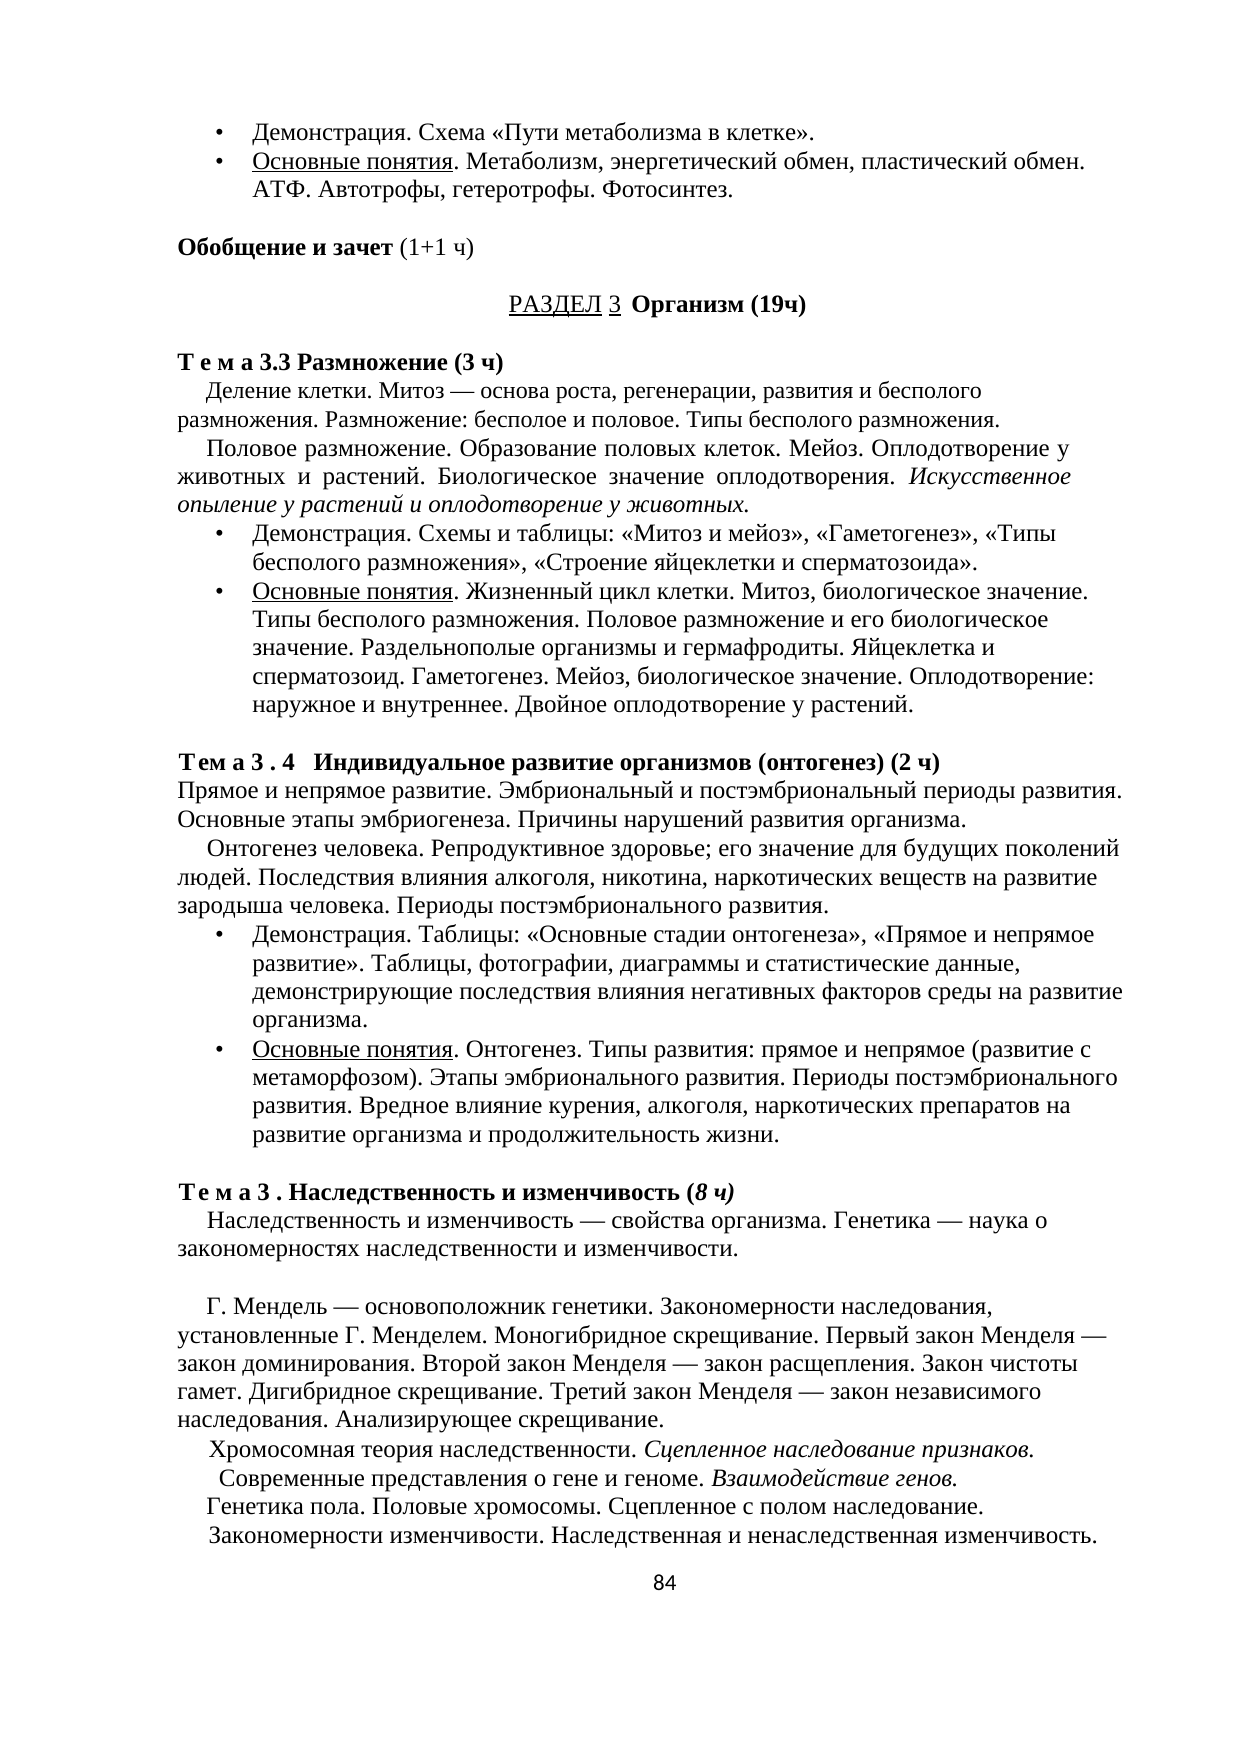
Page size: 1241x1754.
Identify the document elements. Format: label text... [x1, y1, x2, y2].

text Современные представления о гене и геноме. Взаимодействие генов. [219, 1463, 1144, 1491]
text Генетика пола. Половые хромосомы. Сцепленное с полом наследование. [206, 1491, 1144, 1520]
text Деление клетки. Митоз — основа роста, регенерации, развития и бесполого размножения. Размножение: бесполое и половое. Типы бесполого размножения. [177, 377, 1031, 432]
list Основные понятия. Жизненный цикл клетки. Митоз, биологическое значение. Типы бесполого размножения. Половое размножение и его биологическое значение. Раздельнополые организмы и гермафродиты. Яйцеклетка и сперматозоид. Гаметогенез. Мейоз, биологическое значение. Оплодотворение: наружное и внутреннее. Двойное оплодотворение у растений. [215, 577, 1144, 718]
text Прямое и непрямое развитие. Эмбриональный и постэмбриональный периоды развития. [177, 776, 1144, 804]
list Демонстрация. Схемы и таблицы: «Митоз и мейоз», «Гаметогенез», «Типы бесполого размножения», «Строение яйцеклетки и сперматозоида». [215, 519, 1062, 575]
text Обобщение и зачет (1+1 ч) [177, 232, 1144, 260]
text Т е м а 3.3 Размножение (3 ч) [177, 347, 1144, 376]
text Наследственность и изменчивость — свойства организма. Генетика — наука о закономерностях наследственности и изменчивости. [177, 1206, 1048, 1262]
text 84 [150, 1568, 1179, 1596]
list Основные понятия. Онтогенез. Типы развития: прямое и непрямое (развитие с метаморфозом). Этапы эмбрионального развития. Периоды постэмбрионального развития. Вредное влияние курения, алкоголя, наркотических препаратов на развитие организма и продолжительность жизни. [215, 1034, 1135, 1147]
text Основные этапы эмбриогенеза. Причины нарушений развития организма. [177, 804, 1144, 833]
text Онтогенез человека. Репродуктивное здоровье; его значение для будущих поколений людей. Последствия влияния алкоголя, никотина, наркотических веществ на развитие зародыша человека. Периоды постэмбрионального развития. [177, 834, 1121, 919]
list е м а 3 . Наследственность и изменчивость (8 ч) [178, 1177, 1144, 1206]
text РАЗДЕЛ 3 Организм (19ч) [508, 289, 1144, 318]
text Хромосомная теория наследственности. Сцепленное наследование признаков. [208, 1434, 1144, 1463]
text Закономерности изменчивости. Наследственная и ненаследственная изменчивость. [208, 1520, 1144, 1549]
text Г. Мендель — основоположник генетики. Закономерности наследования, установленные Г. Менделем. Моногибридное скрещивание. Первый закон Менделя — закон доминирования. Второй закон Менделя — закон расщепления. Закон чистоты гамет. Дигибридное скрещивание. Третий закон Менделя — закон независимого наследования. Анализирующее скрещивание. [177, 1292, 1123, 1433]
text Половое размножение. Образование половых клеток. Мейоз. Оплодотворение у животных и растений. Биологическое значение оплодотворения. Искусственное опыление у растений и оплодотворение у животных. [177, 433, 1071, 518]
list Основные понятия. Метаболизм, энергетический обмен, пластический обмен. АТФ. Автотрофы, гетеротрофы. Фотосинтез. [215, 147, 1133, 203]
list ем а 3 . 4 Индивидуальное развитие организмов (онтогенез) (2 ч) [178, 747, 1144, 776]
list Демонстрация. Схема «Пути метаболизма в клетке». [215, 117, 1144, 146]
list Демонстрация. Таблицы: «Основные стадии онтогенеза», «Прямое и непрямое развитие». Таблицы, фотографии, диаграммы и статистические данные, демонстрирующие последствия влияния негативных факторов среды на развитие организма. [215, 920, 1125, 1033]
